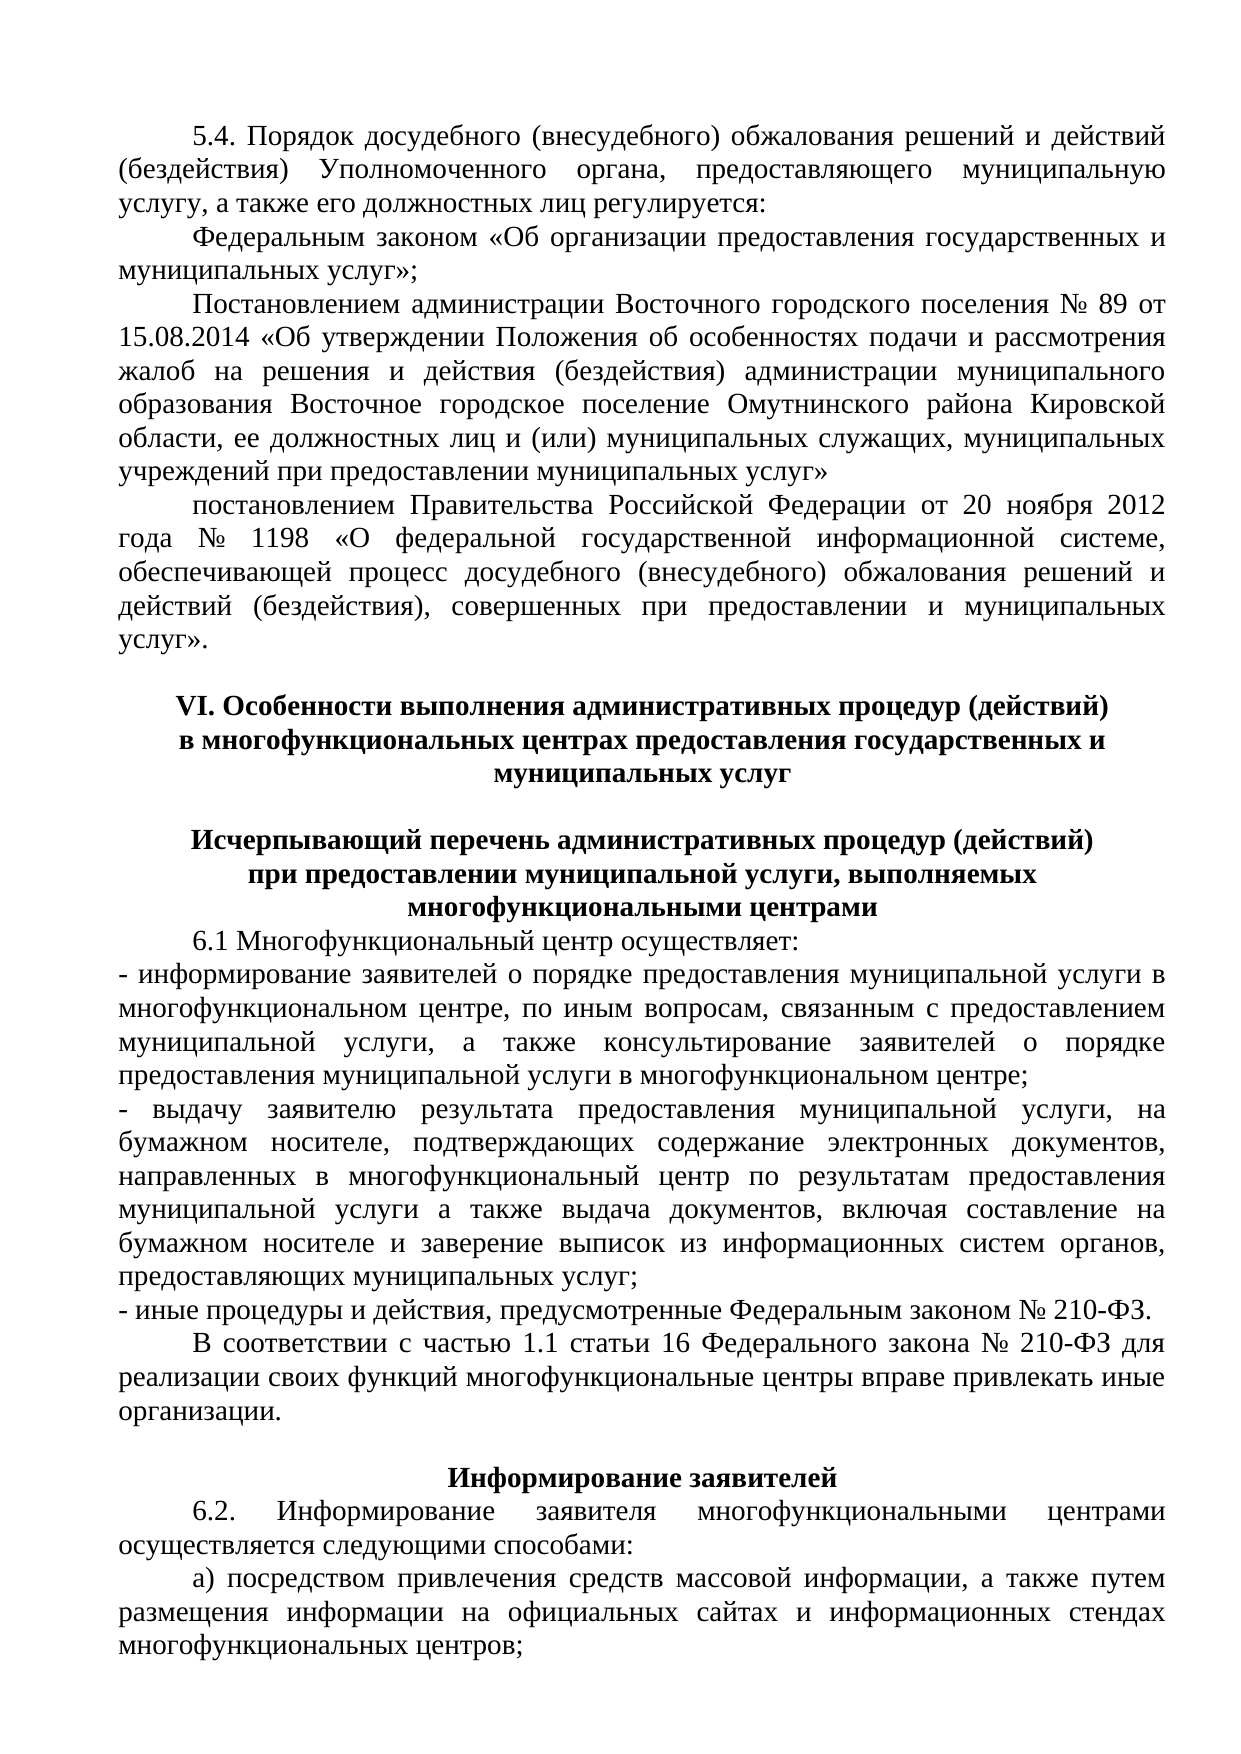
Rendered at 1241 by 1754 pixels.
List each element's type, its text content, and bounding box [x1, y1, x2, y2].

text - информирование заявителей о порядке предоставления муниципальной услуги в многофункциональном центре, по иным вопросам, связанным с предоставлением муниципальной услуги, а также консультирование заявителей о порядке предоставления муниципальной услуги в многофункциональном центре; [118, 957, 1167, 1091]
text 6.1 Многофункциональный центр осуществляет: [118, 923, 1167, 957]
text Информирование заявителей [118, 1460, 1167, 1493]
text а) посредством привлечения средств массовой информации, а также путем размещения информации на официальных сайтах и информационных стендах многофункциональных центров; [118, 1560, 1167, 1661]
text Постановлением администрации Восточного городского поселения № 89 от 15.08.2014 «Об утверждении Положения об особенностях подачи и рассмотрения жалоб на решения и действия (бездействия) администрации муниципального образования Восточное городское поселение Омутнинского района Кировской области, ее должностных лиц и (или) муниципальных служащих, муниципальных учреждений при предоставлении муниципальных услуг» [118, 286, 1167, 487]
text 6.2. Информирование заявителя многофункциональными центрами осуществляется следующими способами: [118, 1493, 1167, 1560]
text при предоставлении муниципальной услуги, выполняемых многофункциональными центрами [118, 856, 1167, 923]
text постановлением Правительства Российской Федерации от 20 ноября 2012 года № 1198 «О федеральной государственной информационной системе, обеспечивающей процесс досудебного (внесудебного) обжалования решений и действий (бездействия), совершенных при предоставлении и муниципальных услуг». [118, 487, 1167, 655]
text В соответствии с частью 1.1 статьи 16 Федерального закона № 210-ФЗ для реализации своих функций многофункциональные центры вправе привлекать иные организации. [118, 1326, 1167, 1426]
text - иные процедуры и действия, предусмотренные Федеральным законом № 210-ФЗ. [118, 1292, 1167, 1326]
text - выдачу заявителю результата предоставления муниципальной услуги, на бумажном носителе, подтверждающих содержание электронных документов, направленных в многофункциональный центр по результатам предоставления муниципальной услуги а также выдача документов, включая составление на бумажном носителе и заверение выписок из информационных систем органов, предоставляющих муниципальных услуг; [118, 1091, 1167, 1292]
text Исчерпывающий перечень административных процедур (действий) [118, 822, 1167, 856]
text 5.4. Порядок досудебного (внесудебного) обжалования решений и действий (бездействия) Уполномоченного органа, предоставляющего муниципальную услугу, а также его должностных лиц регулируется: [118, 118, 1167, 219]
text в многофункциональных центрах предоставления государственных и муниципальных услуг [118, 722, 1167, 789]
text Федеральным законом «Об организации предоставления государственных и муниципальных услуг»; [118, 219, 1167, 286]
text VI. Особенности выполнения административных процедур (действий) [118, 688, 1167, 722]
